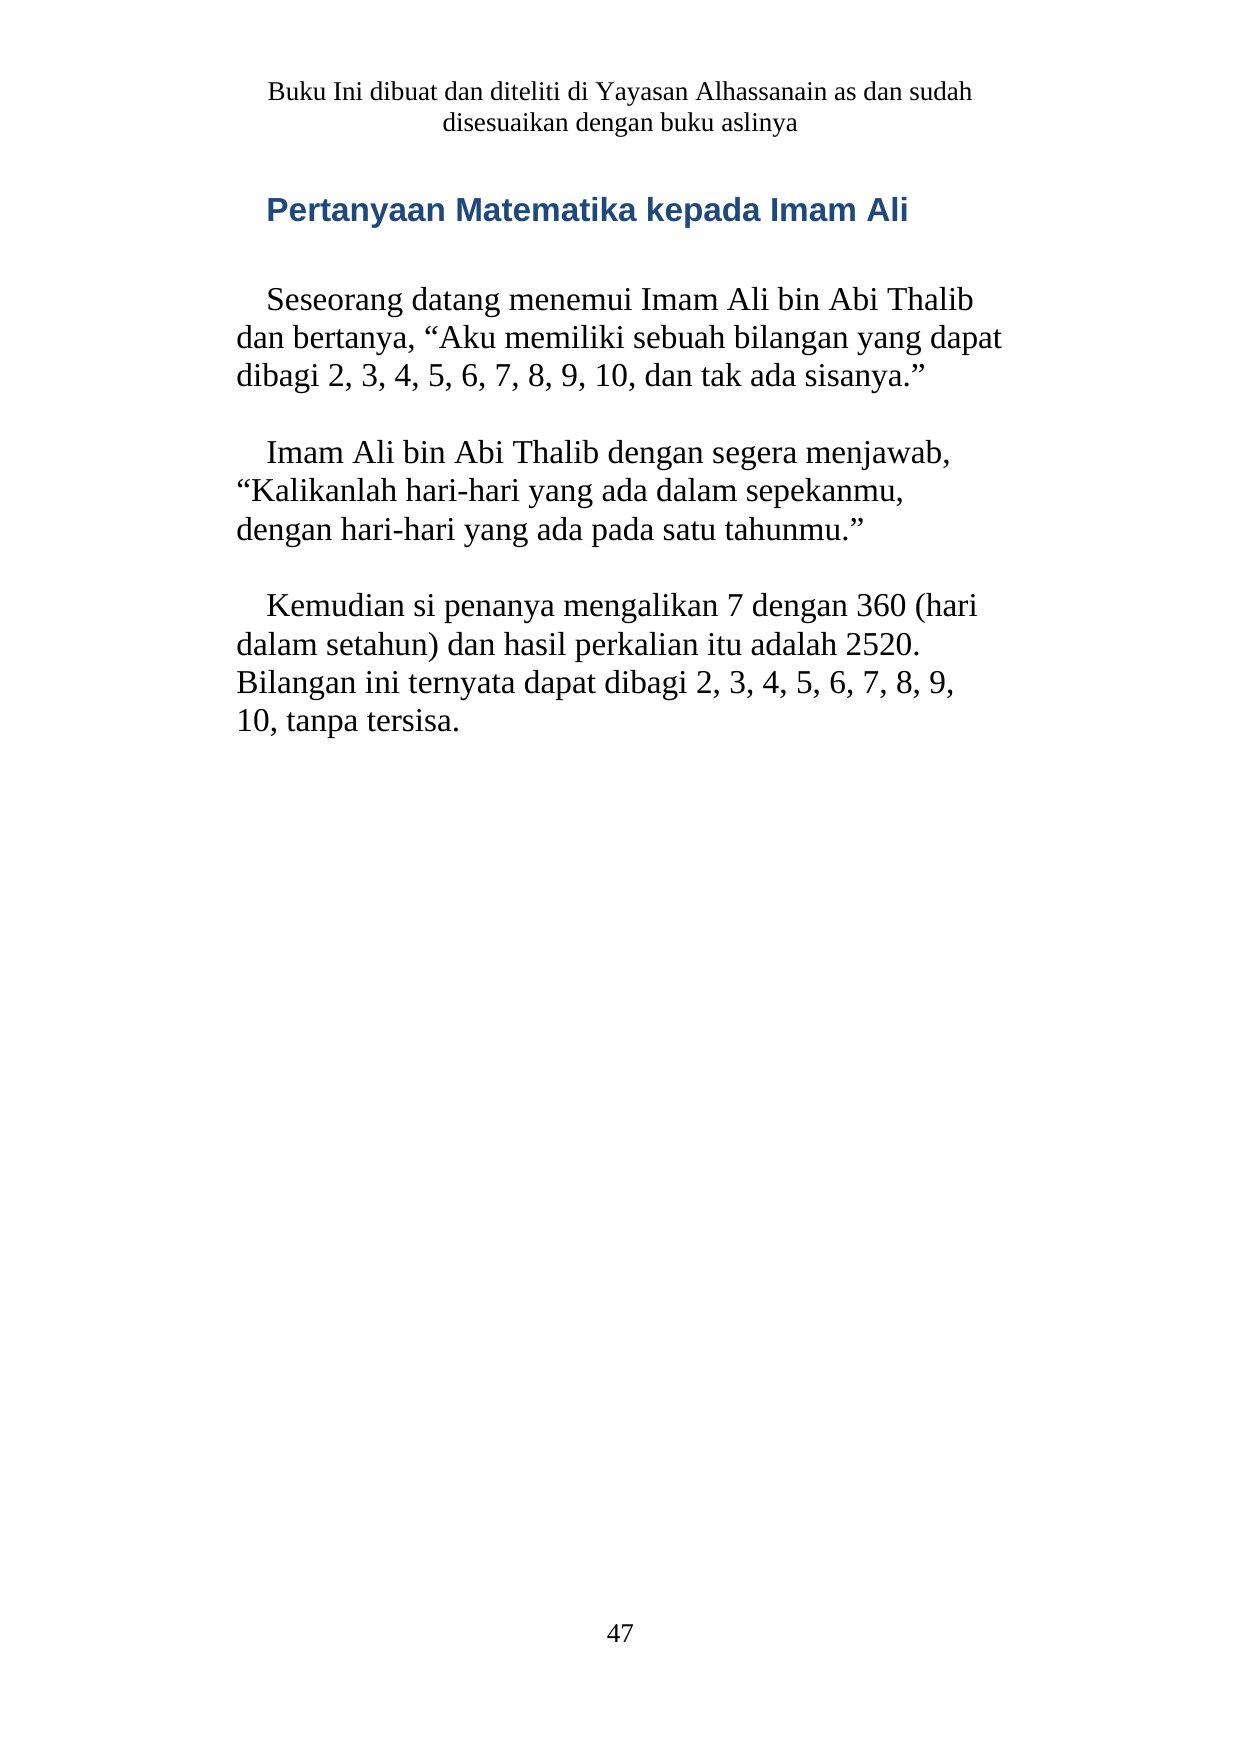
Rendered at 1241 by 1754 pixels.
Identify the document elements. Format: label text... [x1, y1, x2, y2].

subtitle Pertanyaan Matematika kepada Imam Ali [236, 190, 1004, 228]
text Kemudian si penanya mengalikan 7 dengan 360 (hari dalam setahun) dan hasil perkalian itu adalah 2520. Bilangan ini ternyata dapat dibagi 2, 3, 4, 5, 6, 7, 8, 9, 10, tanpa tersisa. [236, 586, 1004, 739]
text Seseorang datang menemui Imam Ali bin Abi Thalib dan bertanya, “Aku memiliki sebuah bilangan yang dapat dibagi 2, 3, 4, 5, 6, 7, 8, 9, 10, dan tak ada sisanya.” [236, 279, 1004, 394]
text Imam Ali bin Abi Thalib dengan segera menjawab, “Kalikanlah hari-hari yang ada dalam sepekanmu, dengan hari-hari yang ada pada satu tahunmu.” [236, 432, 1004, 547]
